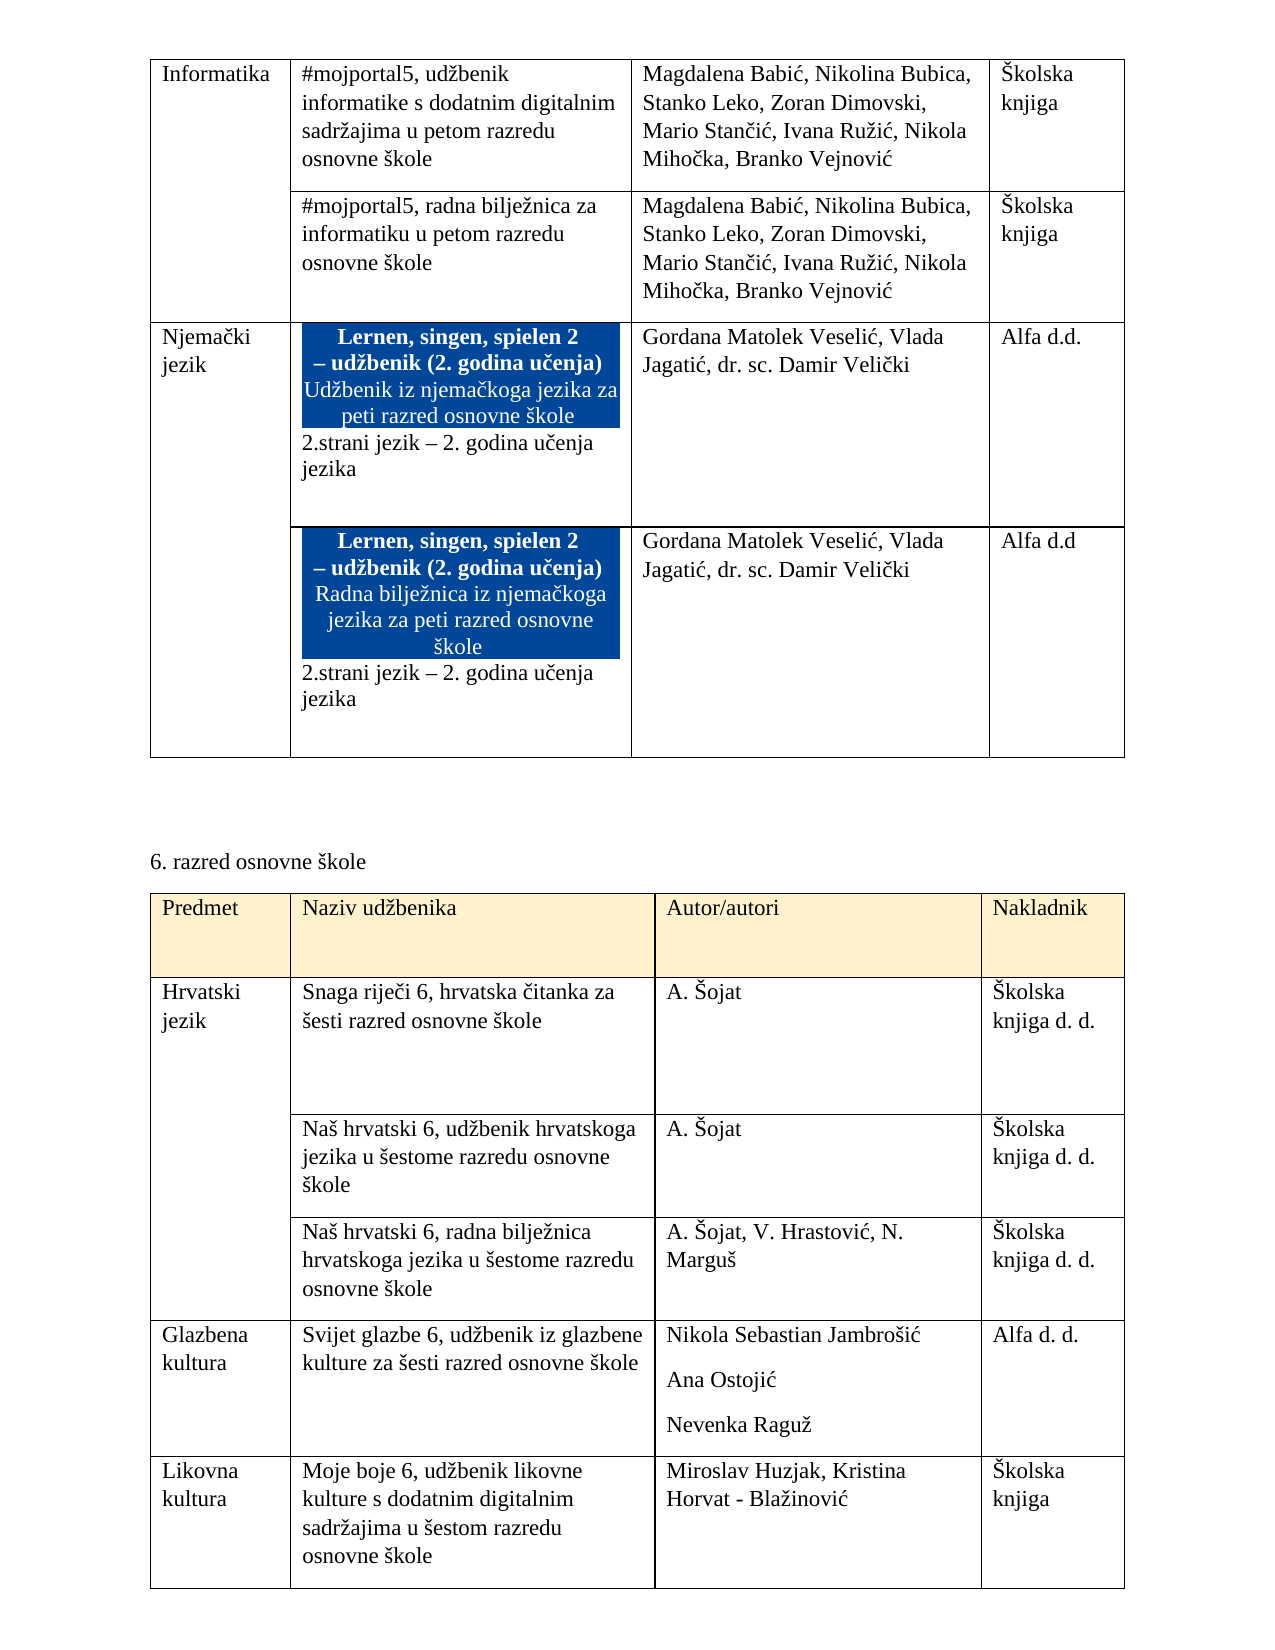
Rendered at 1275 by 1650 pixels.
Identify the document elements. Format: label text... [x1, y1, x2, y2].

table_cell Alfa d.d [990, 528, 1124, 757]
table_cell Lernen, singen, spielen 2 – udžbenik (2. godina učenja) Radna bilježnica iz njemačkoga jezika za peti razred osnovne škole 2.strani jezik – 2. godina učenja jezika [291, 528, 631, 757]
table_cell Školska knjiga [990, 192, 1124, 322]
table_cell Školska knjiga [990, 60, 1124, 191]
table_cell Školska knjiga d. d. [982, 978, 1124, 1114]
table_cell Magdalena Babić, Nikolina Bubica, Stanko Leko, Zoran Dimovski, Mario Stančić, Ivana Ružić, Nikola Mihočka, Branko Vejnović [632, 60, 989, 191]
table_cell Miroslav Huzjak, Kristina Horvat - Blažinović [656, 1457, 981, 1587]
table_cell Nikola Sebastian Jambrošić Ana Ostojić Nevenka Raguž [656, 1321, 981, 1456]
table_cell Moje boje 6, udžbenik likovne kulture s dodatnim digitalnim sadržajima u šestom razredu osnovne škole [291, 1457, 654, 1587]
table_cell Školska knjiga d. d. [982, 1115, 1124, 1217]
table_cell Alfa d.d. [990, 323, 1124, 526]
table_cell A. Šojat, V. Hrastović, N. Marguš [656, 1218, 981, 1320]
table_cell Lernen, singen, spielen 2 – udžbenik (2. godina učenja) Udžbenik iz njemačkoga jezika za peti razred osnovne škole 2.strani jezik – 2. godina učenja jezika [291, 323, 631, 526]
table_cell #mojportal5, radna bilježnica za informatiku u petom razredu osnovne škole [291, 192, 631, 322]
table_header Autor/autori [656, 894, 981, 977]
table_cell Likovna kultura [151, 1457, 290, 1587]
table_cell Alfa d. d. [982, 1321, 1124, 1456]
text 6. razred osnovne škole [150, 848, 1125, 874]
table_cell Gordana Matolek Veselić, Vlada Jagatić, dr. sc. Damir Velički [632, 528, 989, 757]
table_cell [151, 191, 290, 322]
table_cell Njemački jezik [151, 323, 290, 757]
table_cell #mojportal5, udžbenik informatike s dodatnim digitalnim sadržajima u petom razredu osnovne škole [291, 60, 631, 191]
table_cell A. Šojat [656, 978, 981, 1114]
table_cell Naš hrvatski 6, radna bilježnica hrvatskoga jezika u šestome razredu osnovne škole [291, 1218, 654, 1320]
table_cell Informatika [151, 60, 290, 191]
table_cell Gordana Matolek Veselić, Vlada Jagatić, dr. sc. Damir Velički [632, 323, 989, 526]
table_cell A. Šojat [656, 1115, 981, 1217]
table_header Predmet [151, 894, 290, 977]
table_cell Snaga riječi 6, hrvatska čitanka za šesti razred osnovne škole [291, 978, 654, 1114]
table_header Nakladnik [982, 894, 1124, 977]
table_cell Školska knjiga [982, 1457, 1124, 1587]
table_cell Magdalena Babić, Nikolina Bubica, Stanko Leko, Zoran Dimovski, Mario Stančić, Ivana Ružić, Nikola Mihočka, Branko Vejnović [632, 192, 989, 322]
table_header Naziv udžbenika [291, 894, 654, 977]
table_cell Hrvatski jezik [151, 978, 290, 1320]
table_cell Svijet glazbe 6, udžbenik iz glazbene kulture za šesti razred osnovne škole [291, 1321, 654, 1456]
table_cell Školska knjiga d. d. [982, 1218, 1124, 1320]
table_cell Naš hrvatski 6, udžbenik hrvatskoga jezika u šestome razredu osnovne škole [291, 1115, 654, 1217]
table_cell Glazbena kultura [151, 1321, 290, 1456]
